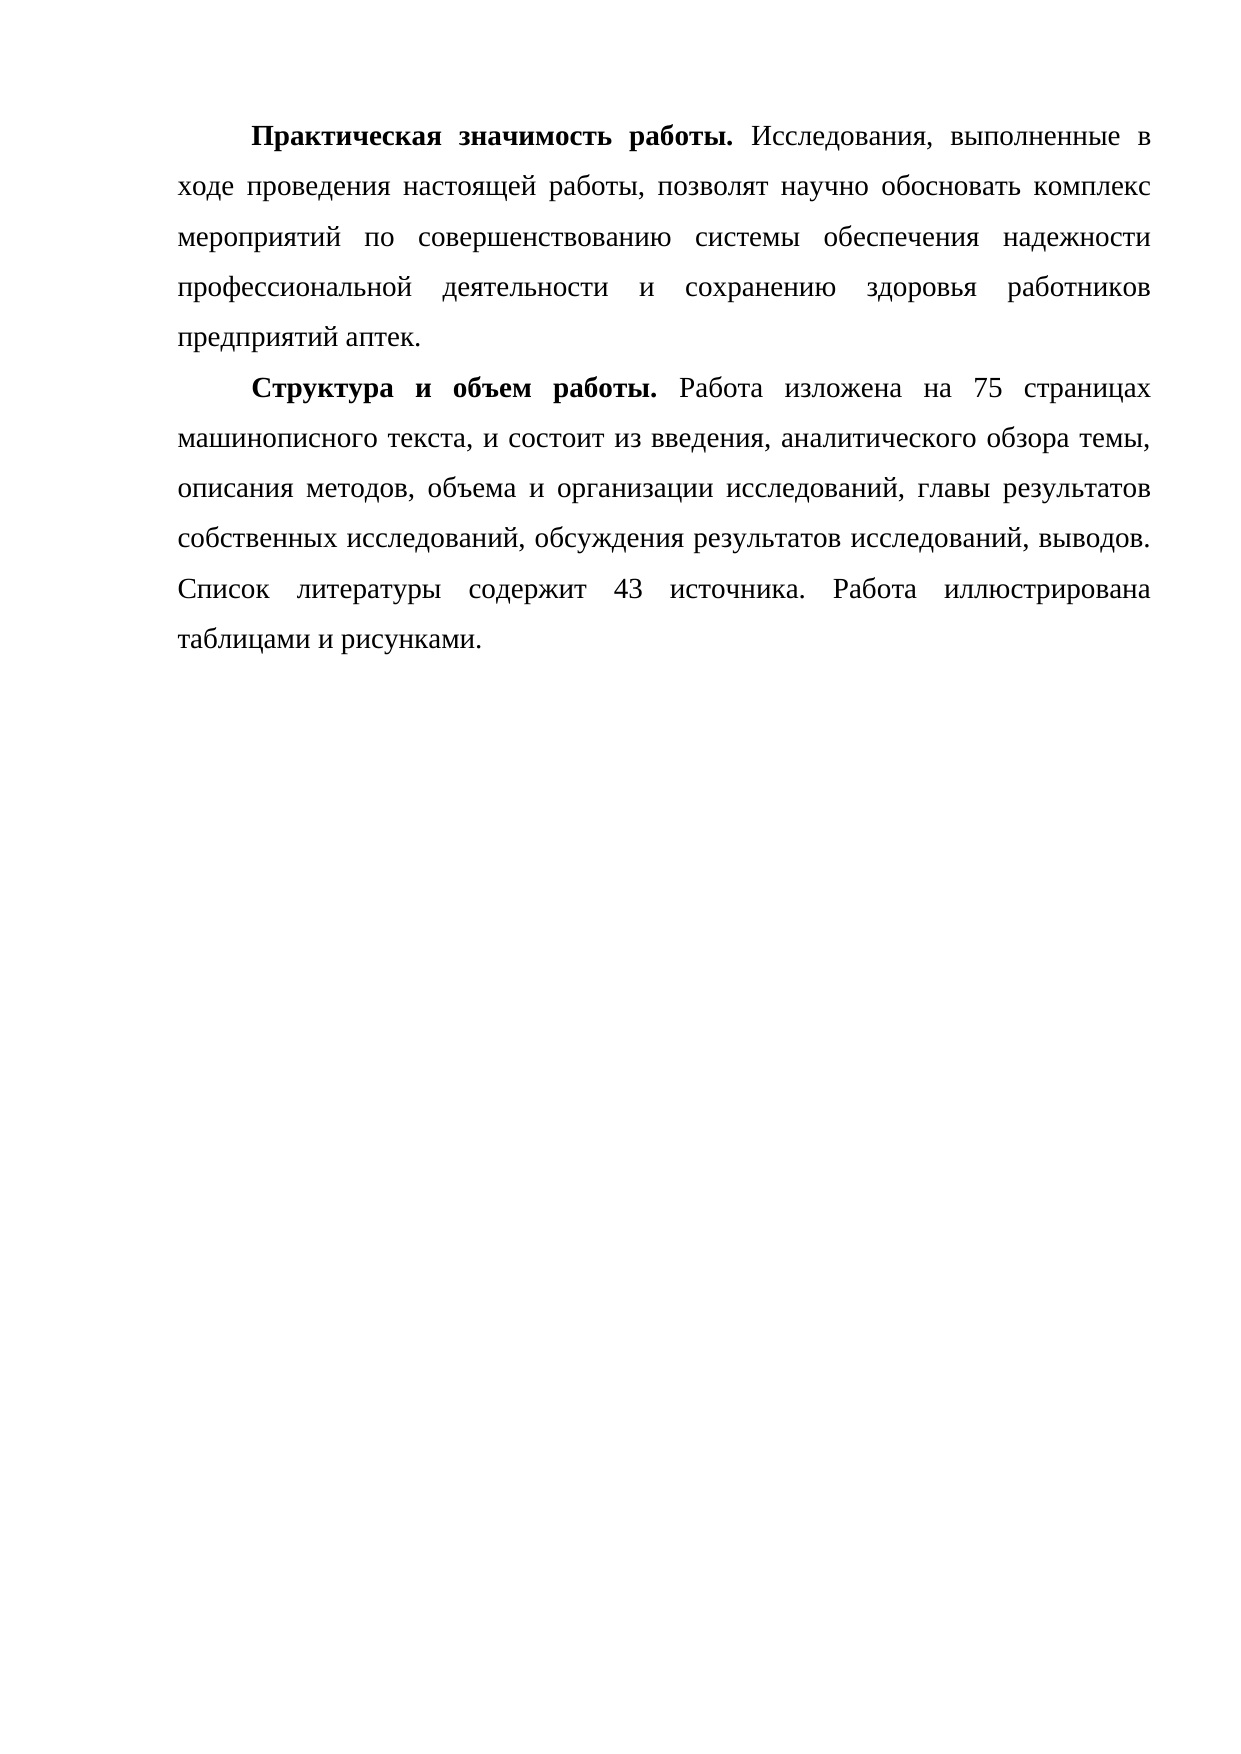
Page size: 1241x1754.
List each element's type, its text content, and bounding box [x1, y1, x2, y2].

text Структура и объем работы. Работа изложена на 75 страницах машинописного текста, и состоит из введения, аналитического обзора темы, описания методов, объема и организации исследований, главы результатов собственных исследований, обсуждения результатов исследований, выводов. Список литературы содержит 43 источника. Работа иллюстрирована таблицами и рисунками. [177, 370, 1152, 655]
text Практическая значимость работы. Исследования, выполненные в ходе проведения настоящей работы, позволят научно обосновать комплекс мероприятий по совершенствованию системы обеспечения надежности профессиональной деятельности и сохранению здоровья работников предприятий аптек. [177, 118, 1152, 353]
